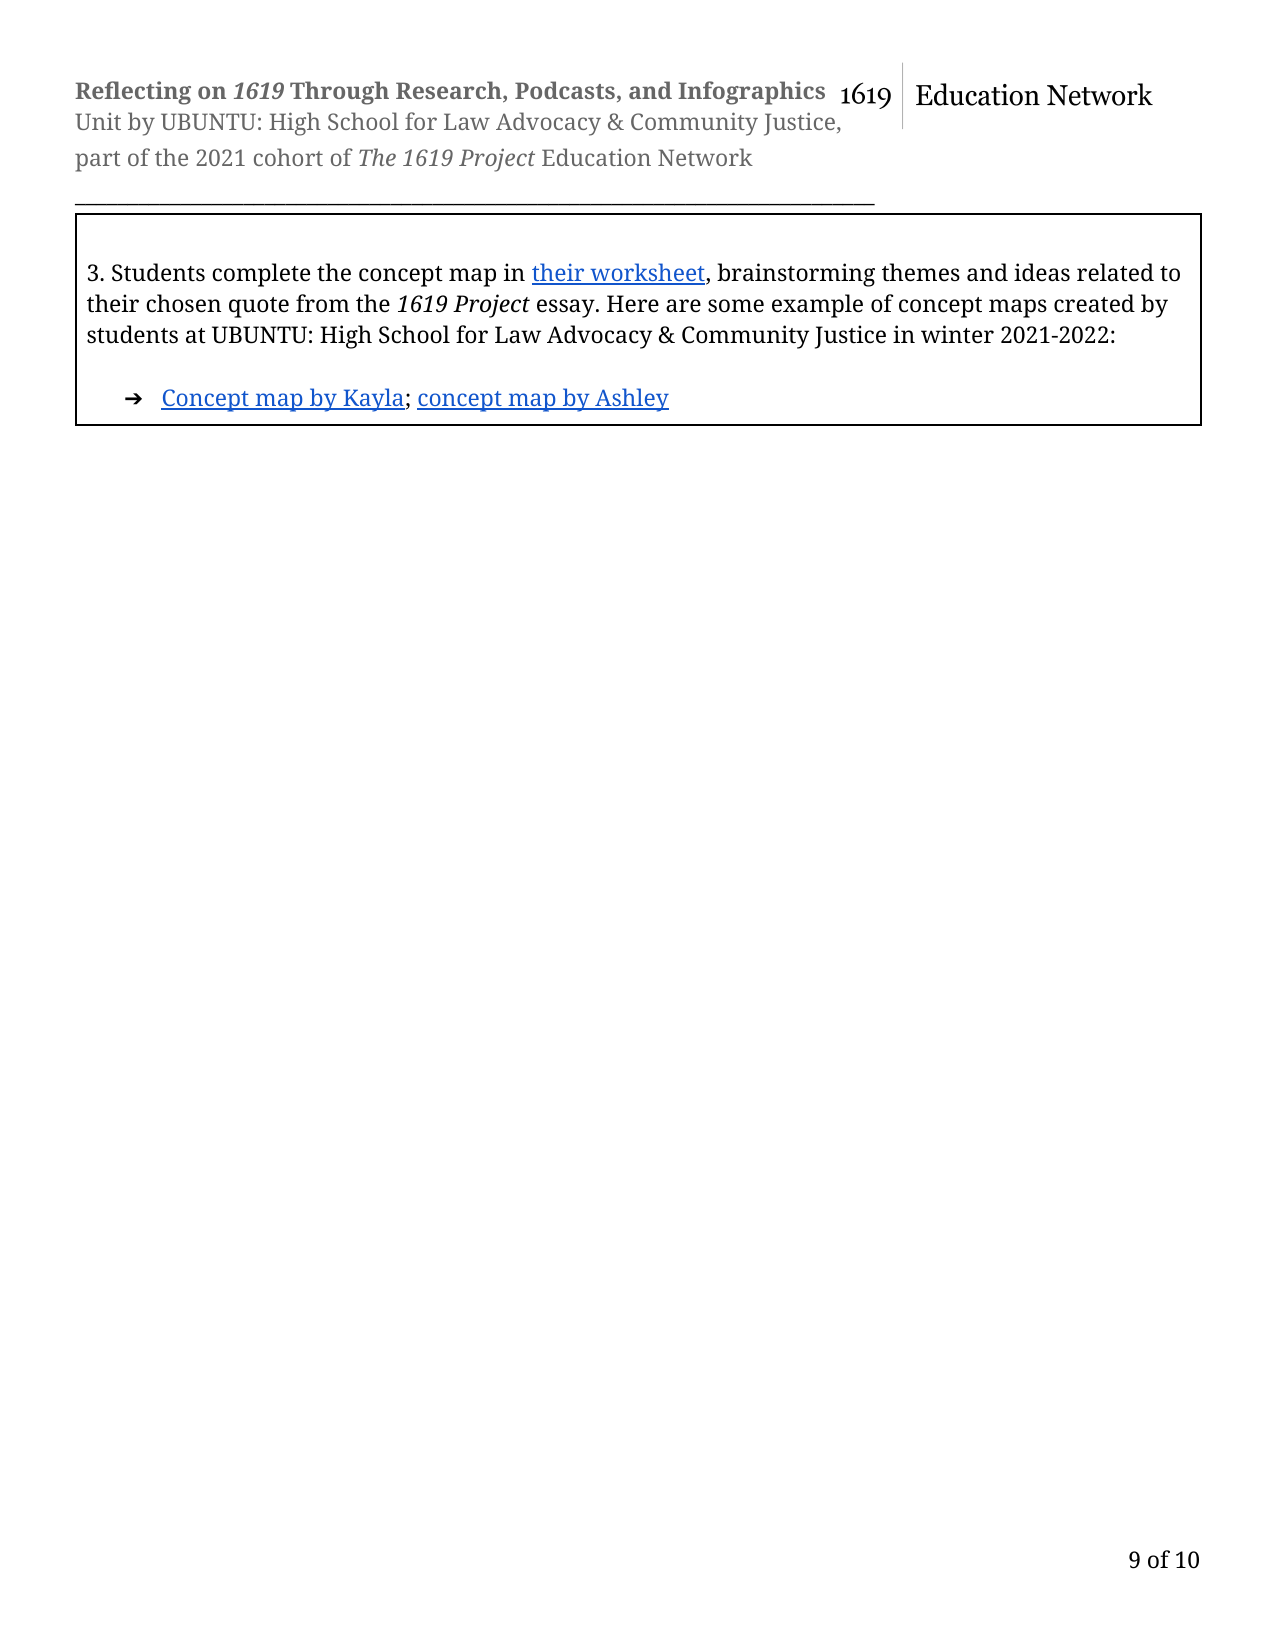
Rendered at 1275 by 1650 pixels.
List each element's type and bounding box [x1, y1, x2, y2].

table_cell [77, 215, 1200, 424]
picture [835, 59, 1156, 132]
